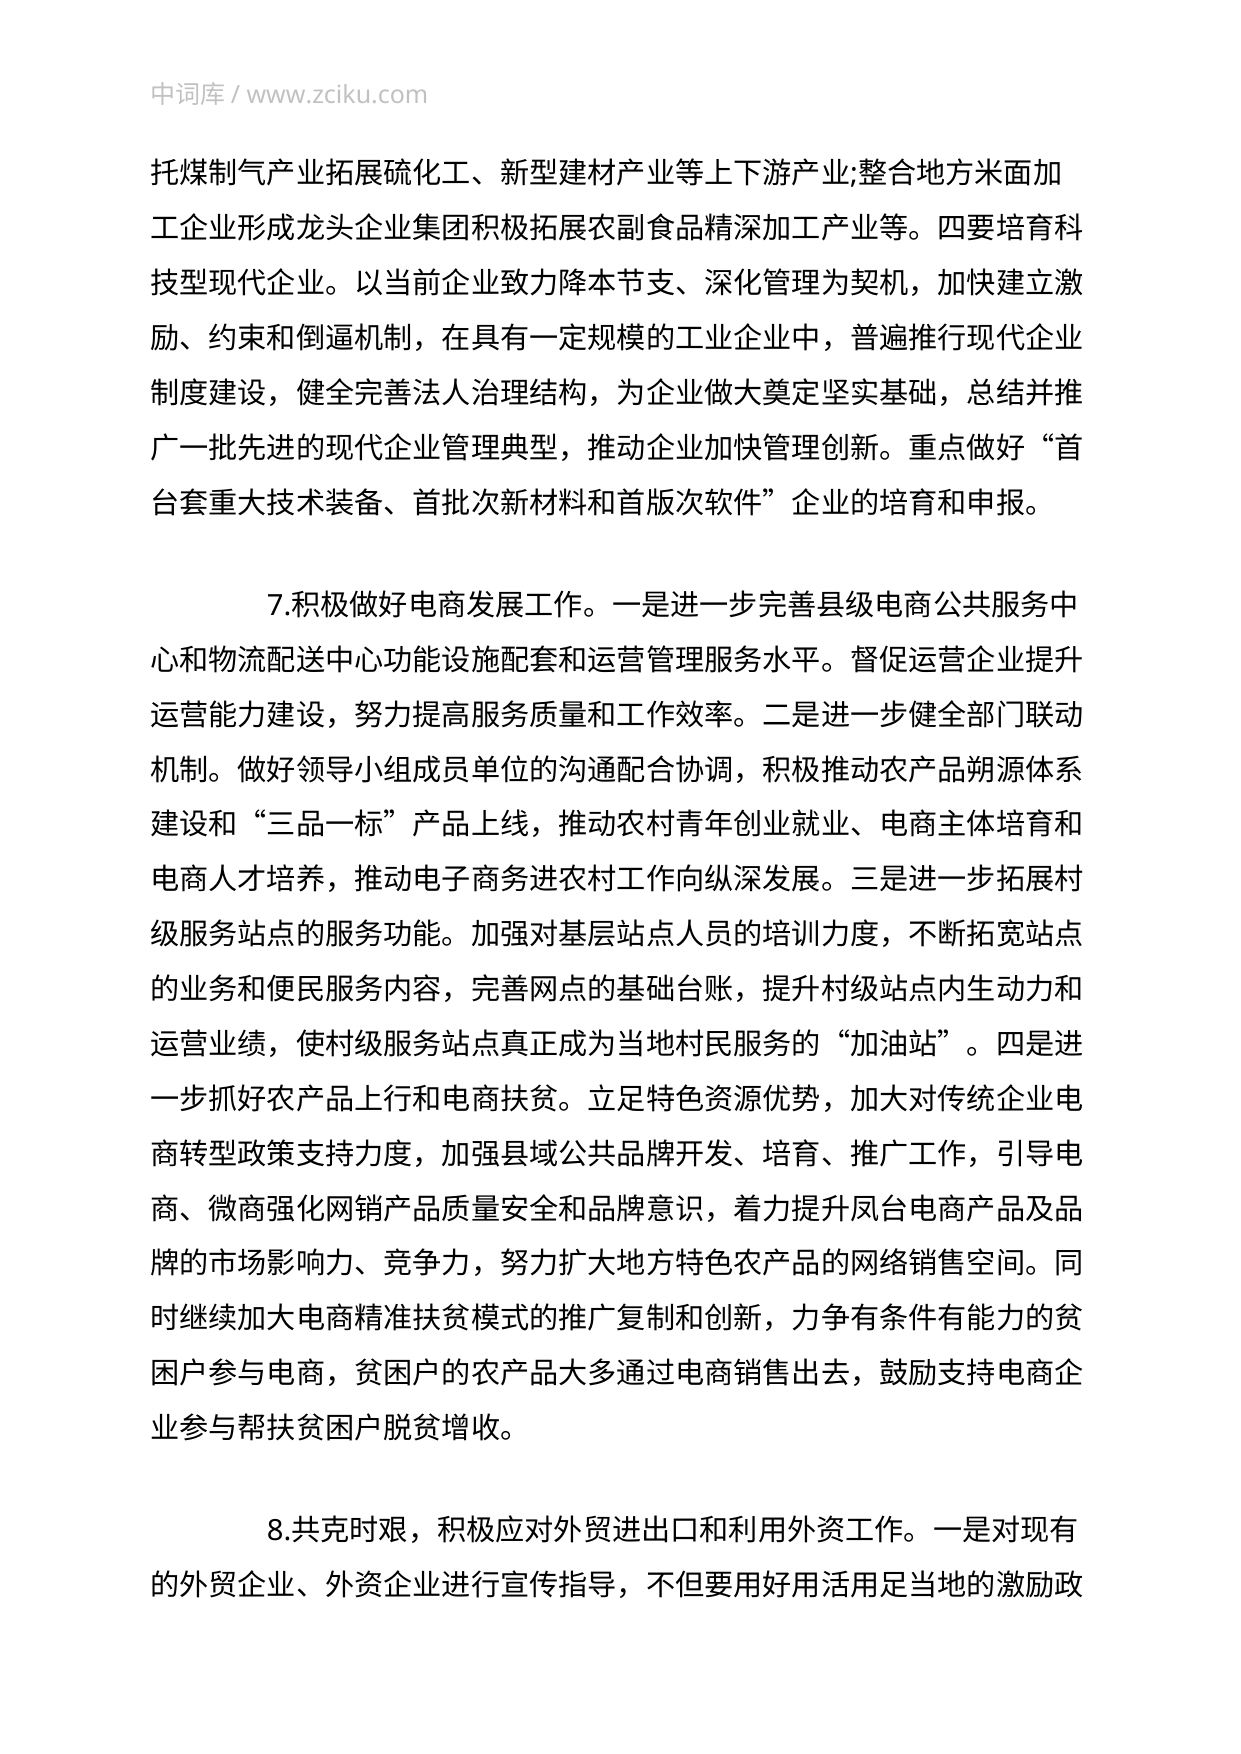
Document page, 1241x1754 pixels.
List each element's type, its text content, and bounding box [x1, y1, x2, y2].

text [150, 1507, 1090, 1604]
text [150, 150, 1090, 522]
text 7.积极做好电商发展工作。一是进一步完善县级电商公共服务中心和物流配送中心功能设施配套和运营管理服务水平。督促运营企业提升运营能力建设，努力提高服务质量和工作效率。二是进一步健全部门联动机制。做好领导小组成员单位的沟通配合协调，积极推动农产品朔源体系建设和“三品一标”产品上线，推动农村青年创业就业、电商主体培育和电商人才培养，推动电子商务进农村工作向纵深发展。三是进一步拓展村级服务站点的服务功能。加强对基层站点人员的培训力度，不断拓宽站点的业务和便民服务内容，完善网点的基础台账，提升村级站点内生动力和运营业绩，使村级服务站点真正成为当地村民服务的“加油站”。四是进一步抓好农产品上行和电商扶贫。立足特色资源优势，加大对传统企业电商转型政策支持力度，加强县域公共品牌开发、培育、推广工作，引导电商、微商强化网销产品质量安全和品牌意识，着力提升凤台电商产品及品牌的市场影响力、竞争力，努力扩大地方特色农产品的网络销售空间。同时继续加大电商精准扶贫模式的推广复制和创新，力争有条件有能力的贫困户参与电商，贫困户的农产品大多通过电商销售出去，鼓励支持电商企业参与帮扶贫困户脱贫增收。 [150, 581, 1090, 1447]
